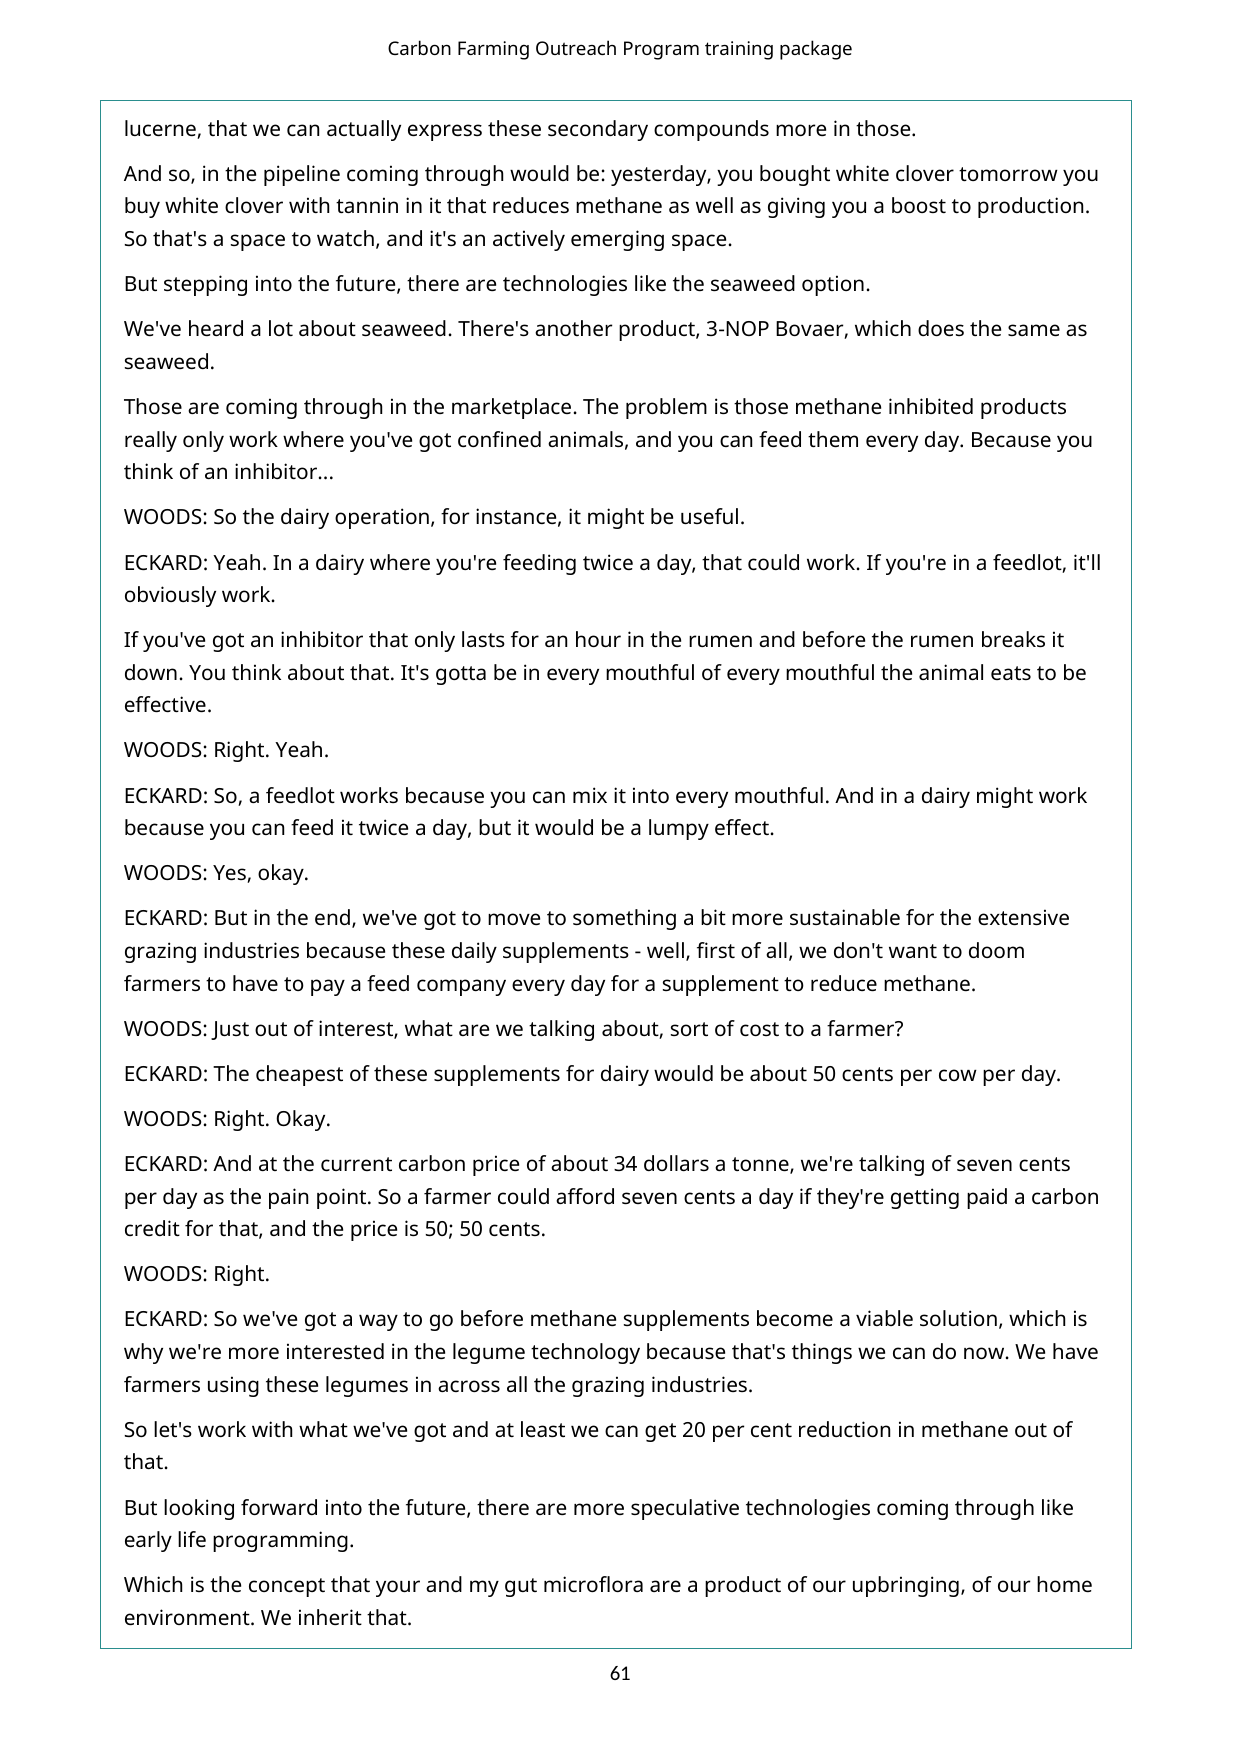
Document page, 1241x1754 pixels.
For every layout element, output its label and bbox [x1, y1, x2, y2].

table_cell [101, 101, 1131, 1647]
